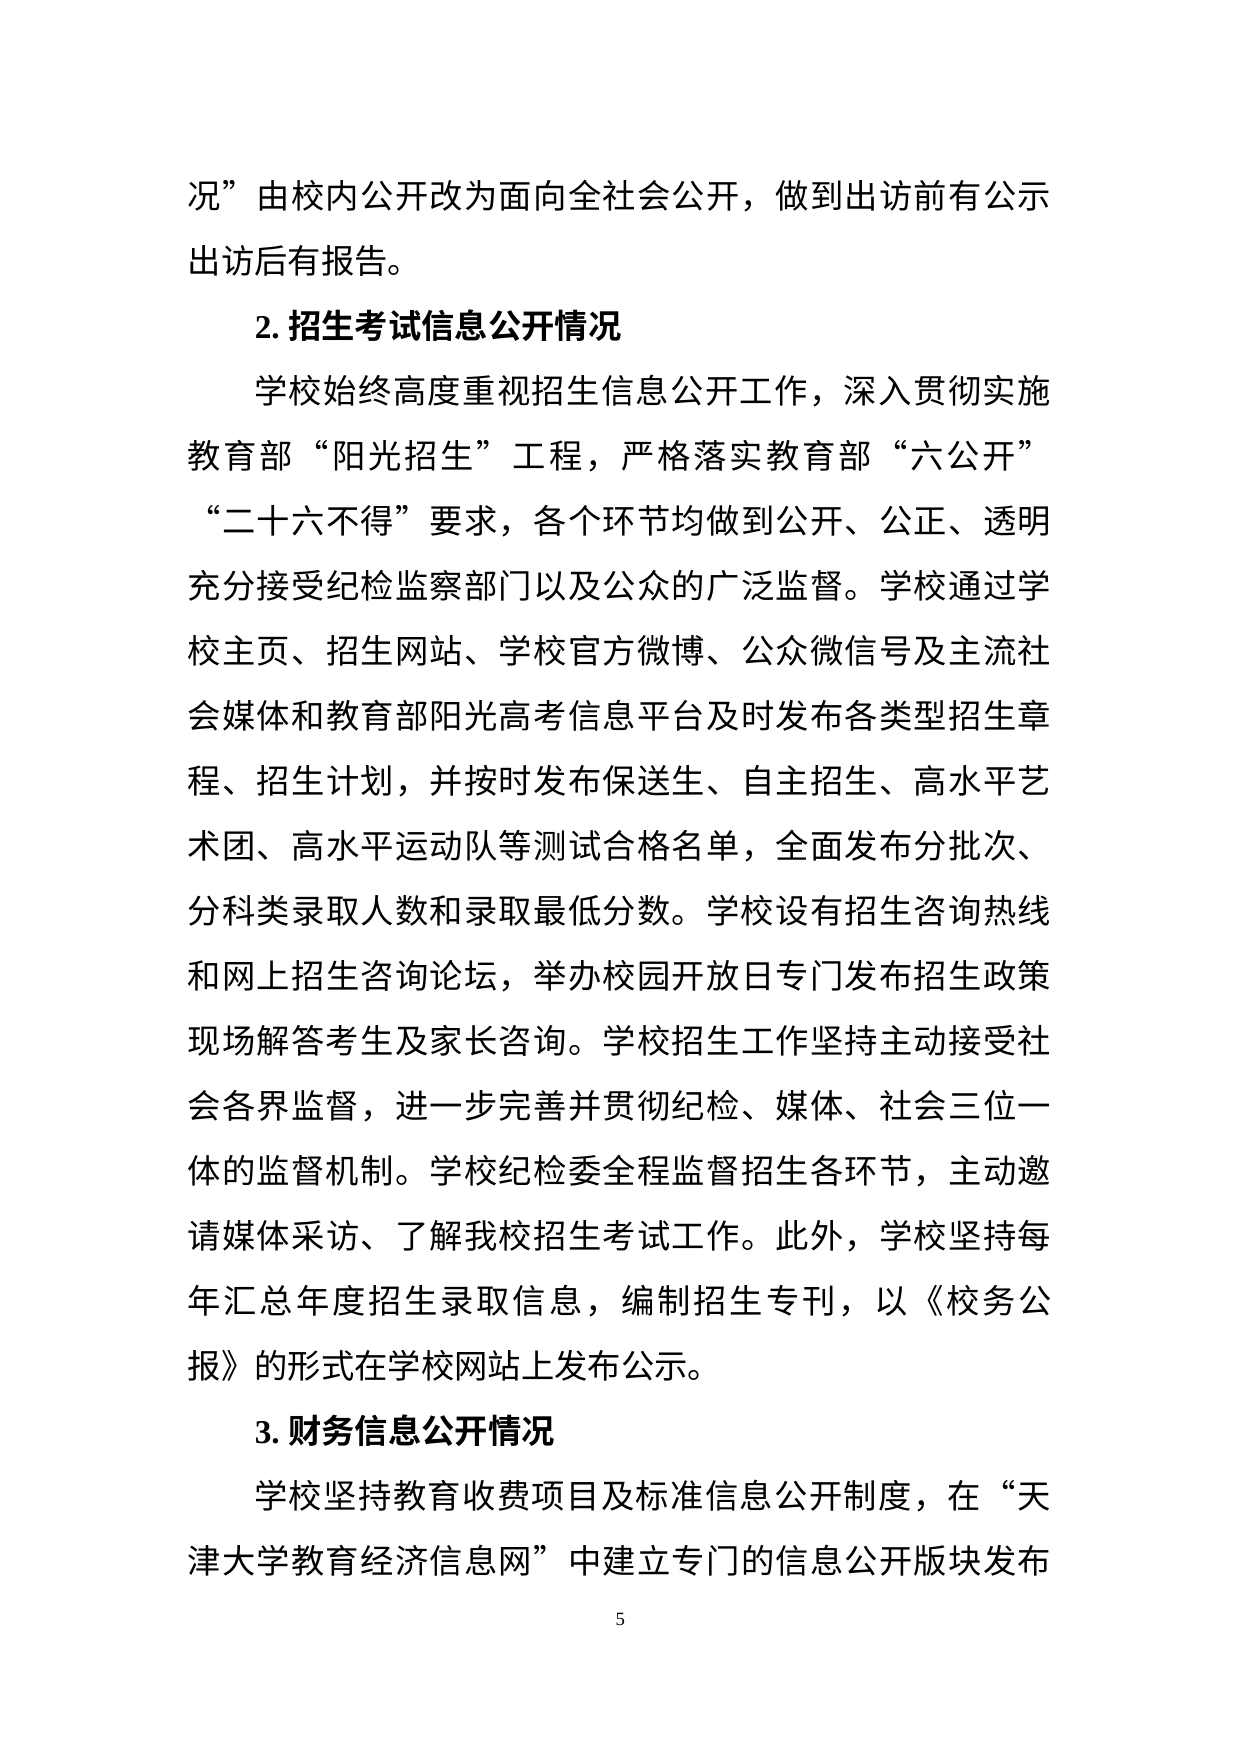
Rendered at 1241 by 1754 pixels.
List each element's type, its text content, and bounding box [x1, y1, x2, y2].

text 2. 招生考试信息公开情况 [187, 292, 1053, 357]
text 学校始终高度重视招生信息公开工作，深入贯彻实施教育部“阳光招生”工程，严格落实教育部“六公开”“二十六不得”要求，各个环节均做到公开、公正、透明，充分接受纪检监察部门以及公众的广泛监督。学校通过学校主页、招生网站、学校官方微博、公众微信号及主流社会媒体和教育部阳光高考信息平台及时发布各类型招生章程、招生计划，并按时发布保送生、自主招生、高水平艺术团、高水平运动队等测试合格名单，全面发布分批次、分科类录取人数和录取最低分数。学校设有招生咨询热线和网上招生咨询论坛，举办校园开放日专门发布招生政策，现场解答考生及家长咨询。学校招生工作坚持主动接受社会各界监督，进一步完善并贯彻纪检、媒体、社会三位一体的监督机制。学校纪检委全程监督招生各环节，主动邀请媒体采访、了解我校招生考试工作。此外，学校坚持每年汇总年度招生录取信息，编制招生专刊，以《校务公报》的形式在学校网站上发布公示。 [187, 357, 1053, 1397]
text 3. 财务信息公开情况 [187, 1397, 1053, 1462]
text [187, 1462, 1053, 1592]
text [187, 162, 1053, 292]
